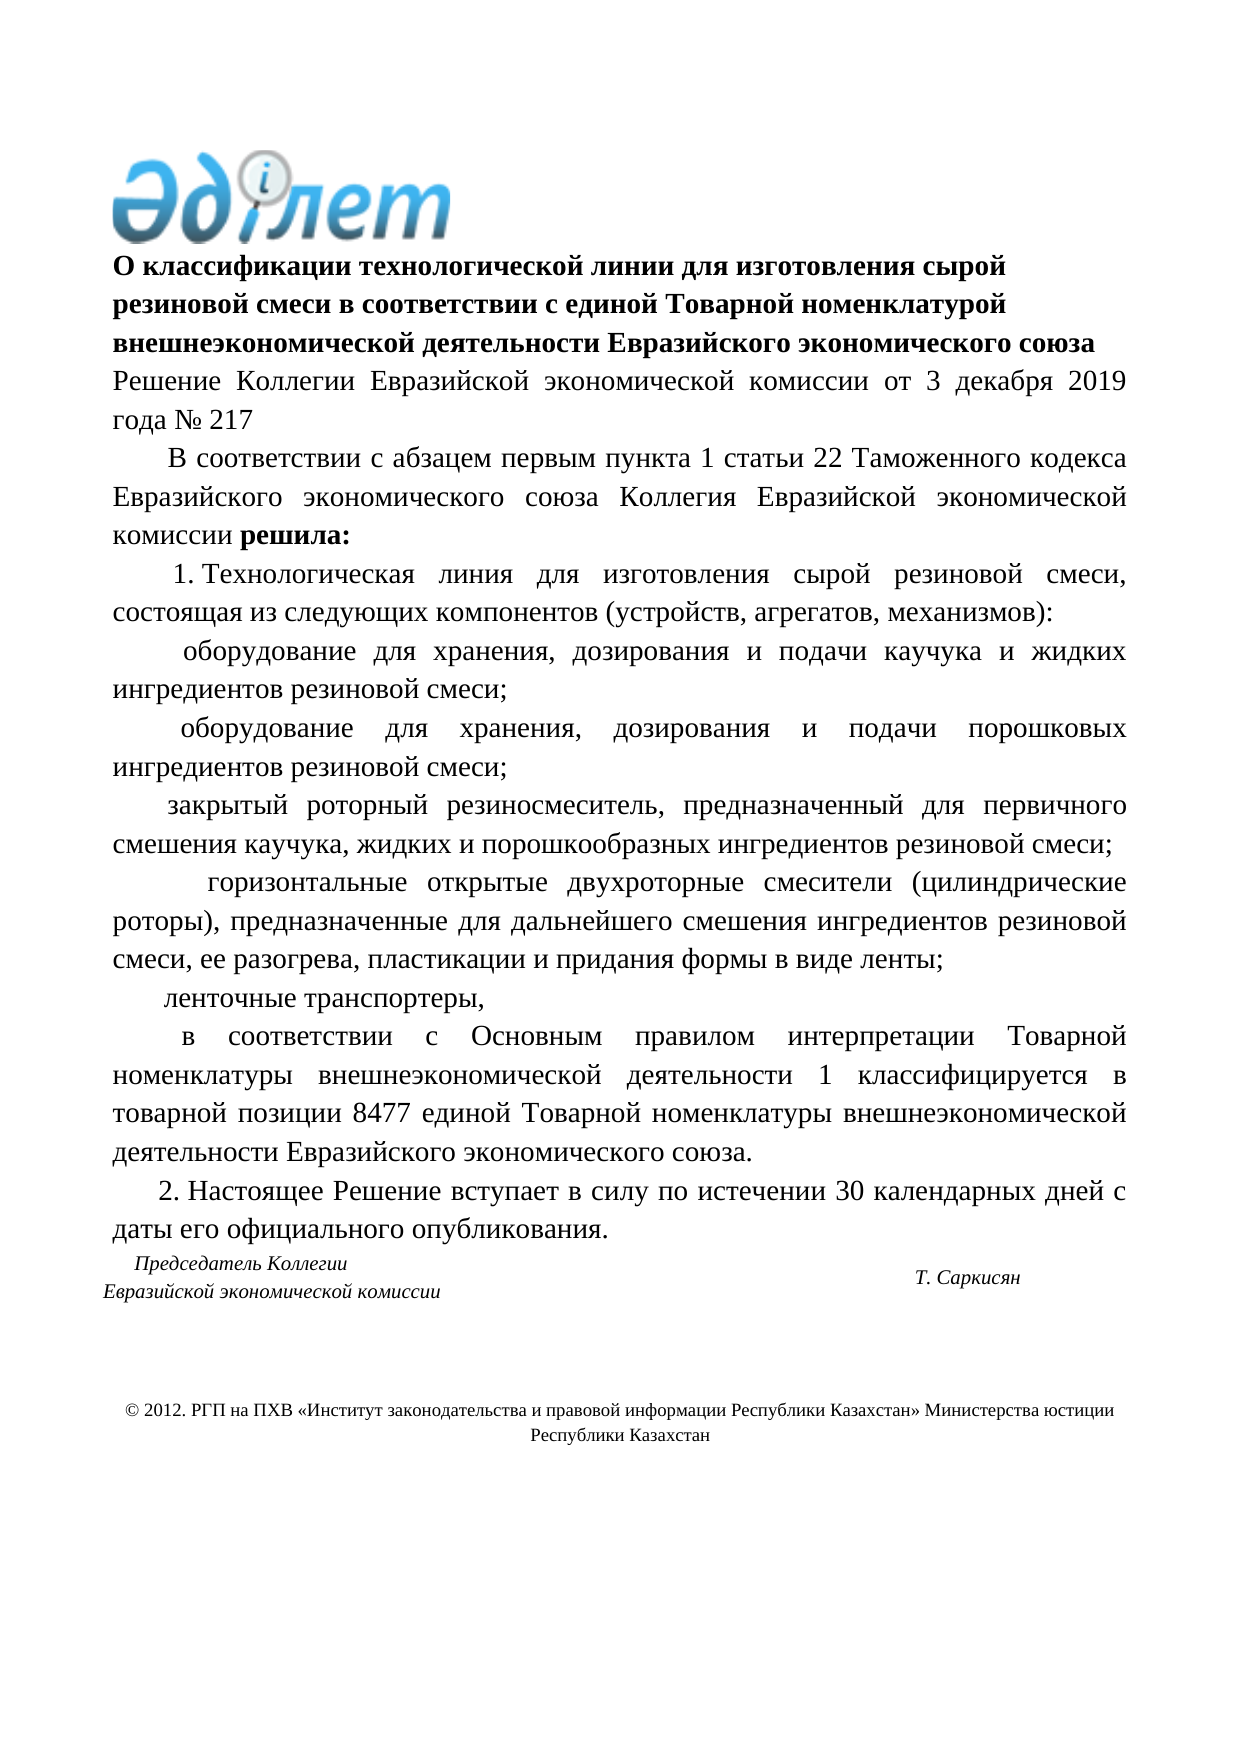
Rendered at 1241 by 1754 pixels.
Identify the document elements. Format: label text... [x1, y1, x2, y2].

text О классификации технологической линии для изготовления сырой резиновой смеси в соответствии с единой Товарной номенклатурой внешнеэкономической деятельности Евразийского экономического союза [112, 248, 1128, 358]
text ленточные транспортеры, [112, 980, 1128, 1013]
picture [112, 150, 451, 244]
text 2. Настоящее Решение вступает в силу по истечении 30 календарных дней с даты его официального опубликования. [112, 1173, 1128, 1245]
text 1. Технологическая линия для изготовления сырой резиновой смеси, состоящая из следующих компонентов (устройств, агрегатов, механизмов): [112, 556, 1128, 628]
text © 2012. РГП на ПХВ «Институт законодательства и правовой информации Республики Казахстан» Министерства юстиции Республики Казахстан [112, 1399, 1128, 1445]
text в соответствии с Основным правилом интерпретации Товарной номенклатуры внешнеэкономической деятельности 1 классифицируется в товарной позиции 8477 единой Товарной номенклатуры внешнеэкономической деятельности Евразийского экономического союза. [112, 1018, 1128, 1168]
table_header Председатель Коллегии Евразийской экономической комиссии [101, 1250, 913, 1308]
text Решение Коллегии Евразийской экономической комиссии от 3 декабря 2019 года № 217 [112, 363, 1128, 435]
text оборудование для хранения, дозирования и подачи порошковых ингредиентов резиновой смеси; [112, 710, 1128, 782]
text закрытый роторный резиносмеситель, предназначенный для первичного смешения каучука, жидких и порошкообразных ингредиентов резиновой смеси; [112, 787, 1128, 859]
table_header Т. Саркисян [913, 1250, 1240, 1308]
text В соответствии с абзацем первым пункта 1 статьи 22 Таможенного кодекса Евразийского экономического союза Коллегия Евразийской экономической комиссии решила: [112, 440, 1128, 551]
text горизонтальные открытые двухроторные смесители (цилиндрические роторы), предназначенные для дальнейшего смешения ингредиентов резиновой смеси, ее разогрева, пластикации и придания формы в виде ленты; [112, 864, 1128, 975]
text оборудование для хранения, дозирования и подачи каучука и жидких ингредиентов резиновой смеси; [112, 633, 1128, 705]
